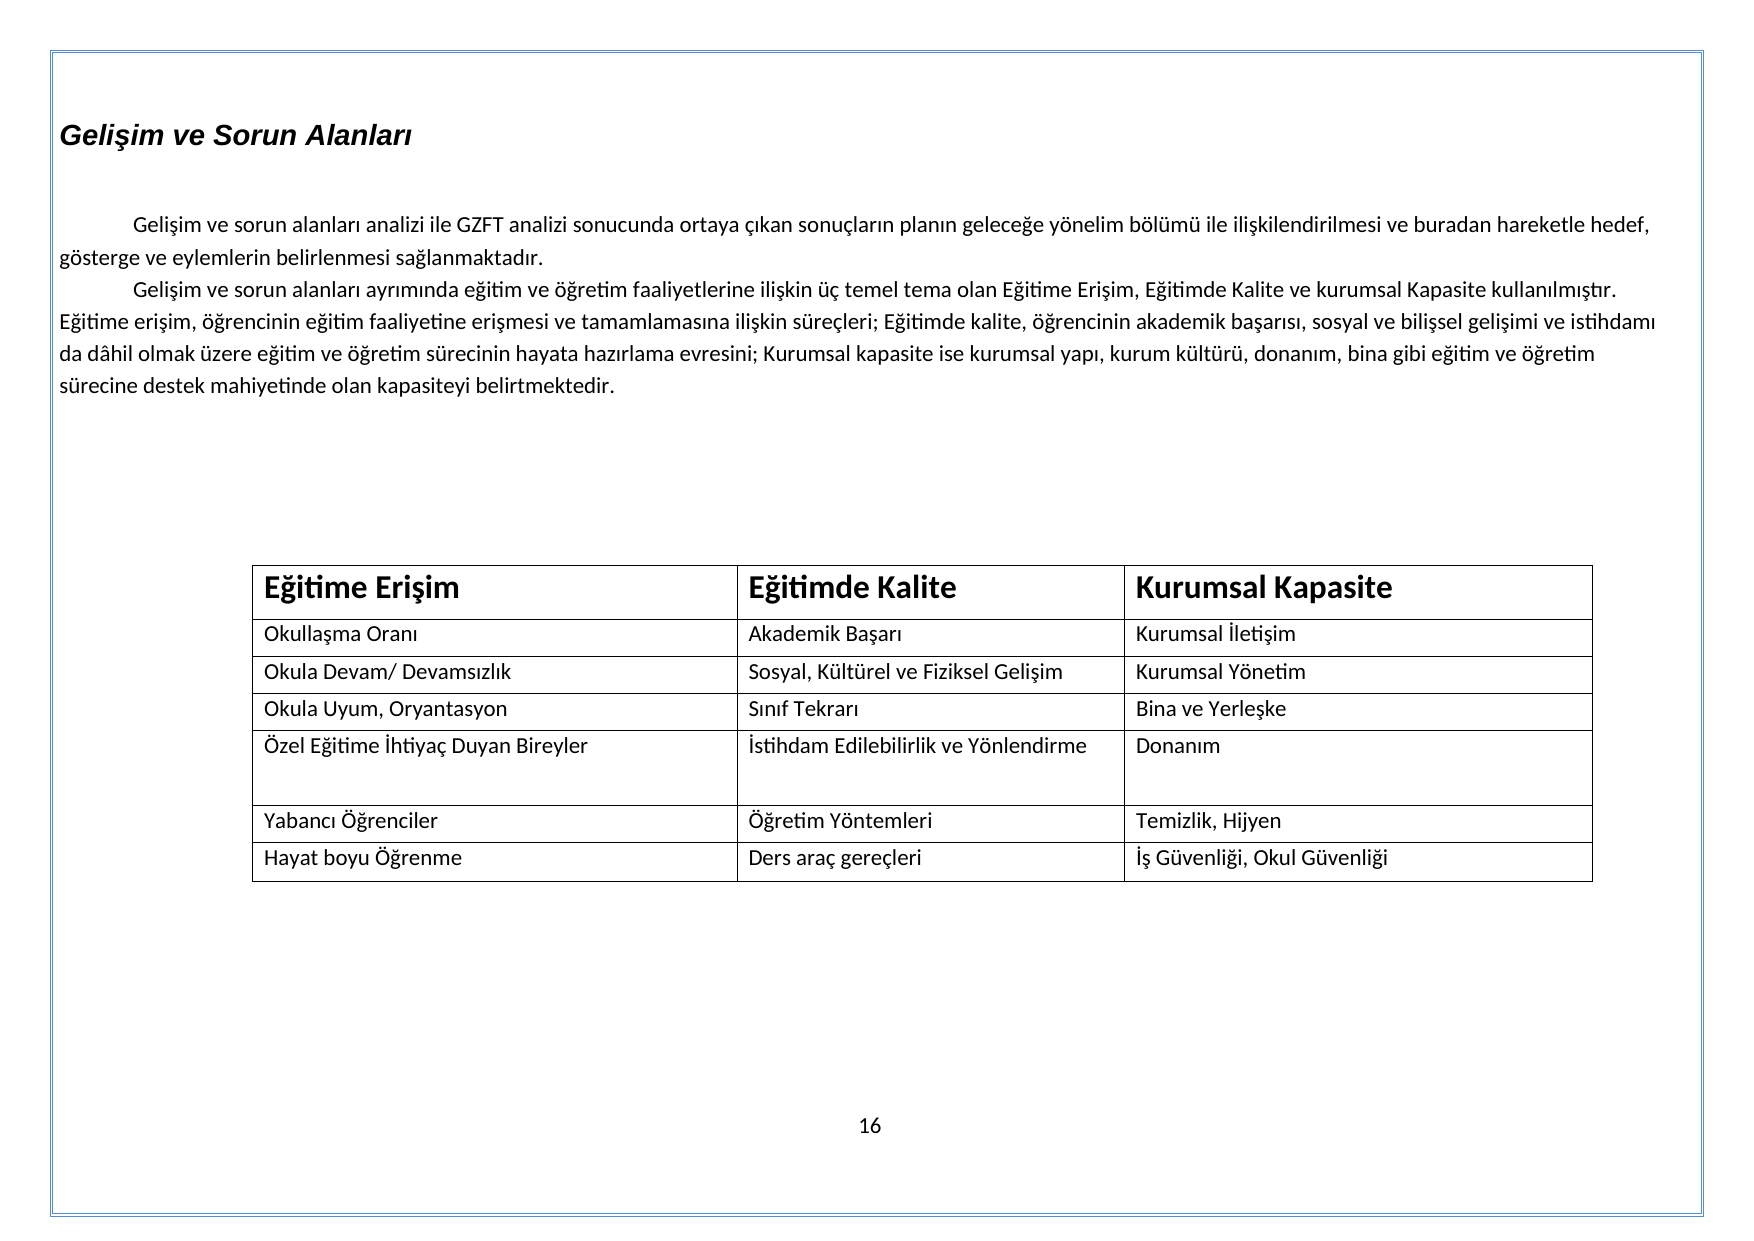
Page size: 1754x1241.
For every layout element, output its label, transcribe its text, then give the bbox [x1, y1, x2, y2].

table_cell Öğretim Yöntemleri [738, 806, 1124, 842]
table_cell Hayat boyu Öğrenme [253, 843, 737, 881]
table_cell Kurumsal Yönetim [1125, 657, 1592, 693]
table_header Kurumsal Kapasite [1125, 566, 1592, 618]
table_cell Yabancı Öğrenciler [253, 806, 737, 842]
table_cell Okula Uyum, Oryantasyon [253, 694, 737, 730]
table_cell Temizlik, Hijyen [1125, 806, 1592, 842]
table_cell Ders araç gereçleri [738, 843, 1124, 881]
text Gelişim ve sorun alanları ayrımında eğitim ve öğretim faaliyetlerine ilişkin üç temel tema olan Eğitime Erişim, Eğitimde Kalite ve kurumsal Kapasite kullanılmıştır. Eğitime erişim, öğrencinin eğitim faaliyetine erişmesi ve tamamlamasına ilişkin süreçleri; Eğitimde kalite, öğrencinin akademik başarısı, sosyal ve bilişsel gelişimi ve istihdamı da dâhil olmak üzere eğitim ve öğretim sürecinin hayata hazırlama evresini; Kurumsal kapasite ise kurumsal yapı, kurum kültürü, donanım, bina gibi eğitim ve öğretim sürecine destek mahiyetinde olan kapasiteyi belirtmektedir. [59, 275, 1680, 399]
table_header Eğitimde Kalite [738, 566, 1124, 618]
table_cell Sosyal, Kültürel ve Fiziksel Gelişim [738, 657, 1124, 693]
subtitle Gelişim ve Sorun Alanları [59, 118, 1680, 151]
table_cell Okula Devam/ Devamsızlık [253, 657, 737, 693]
table_cell Bina ve Yerleşke [1125, 694, 1592, 730]
table_header Eğitime Erişim [253, 566, 737, 618]
text Gelişim ve sorun alanları analizi ile GZFT analizi sonucunda ortaya çıkan sonuçların planın geleceğe yönelim bölümü ile ilişkilendirilmesi ve buradan hareketle hedef, gösterge ve eylemlerin belirlenmesi sağlanmaktadır. [59, 211, 1680, 271]
table_cell İş Güvenliği, Okul Güvenliği [1125, 843, 1592, 881]
table_cell Kurumsal İletişim [1125, 620, 1592, 656]
table_cell Sınıf Tekrarı [738, 694, 1124, 730]
table_cell Donanım [1125, 731, 1592, 805]
table_cell Okullaşma Oranı [253, 620, 737, 656]
table_cell İstihdam Edilebilirlik ve Yönlendirme [738, 731, 1124, 805]
table_cell Özel Eğitime İhtiyaç Duyan Bireyler [253, 731, 737, 805]
table_cell Akademik Başarı [738, 620, 1124, 656]
